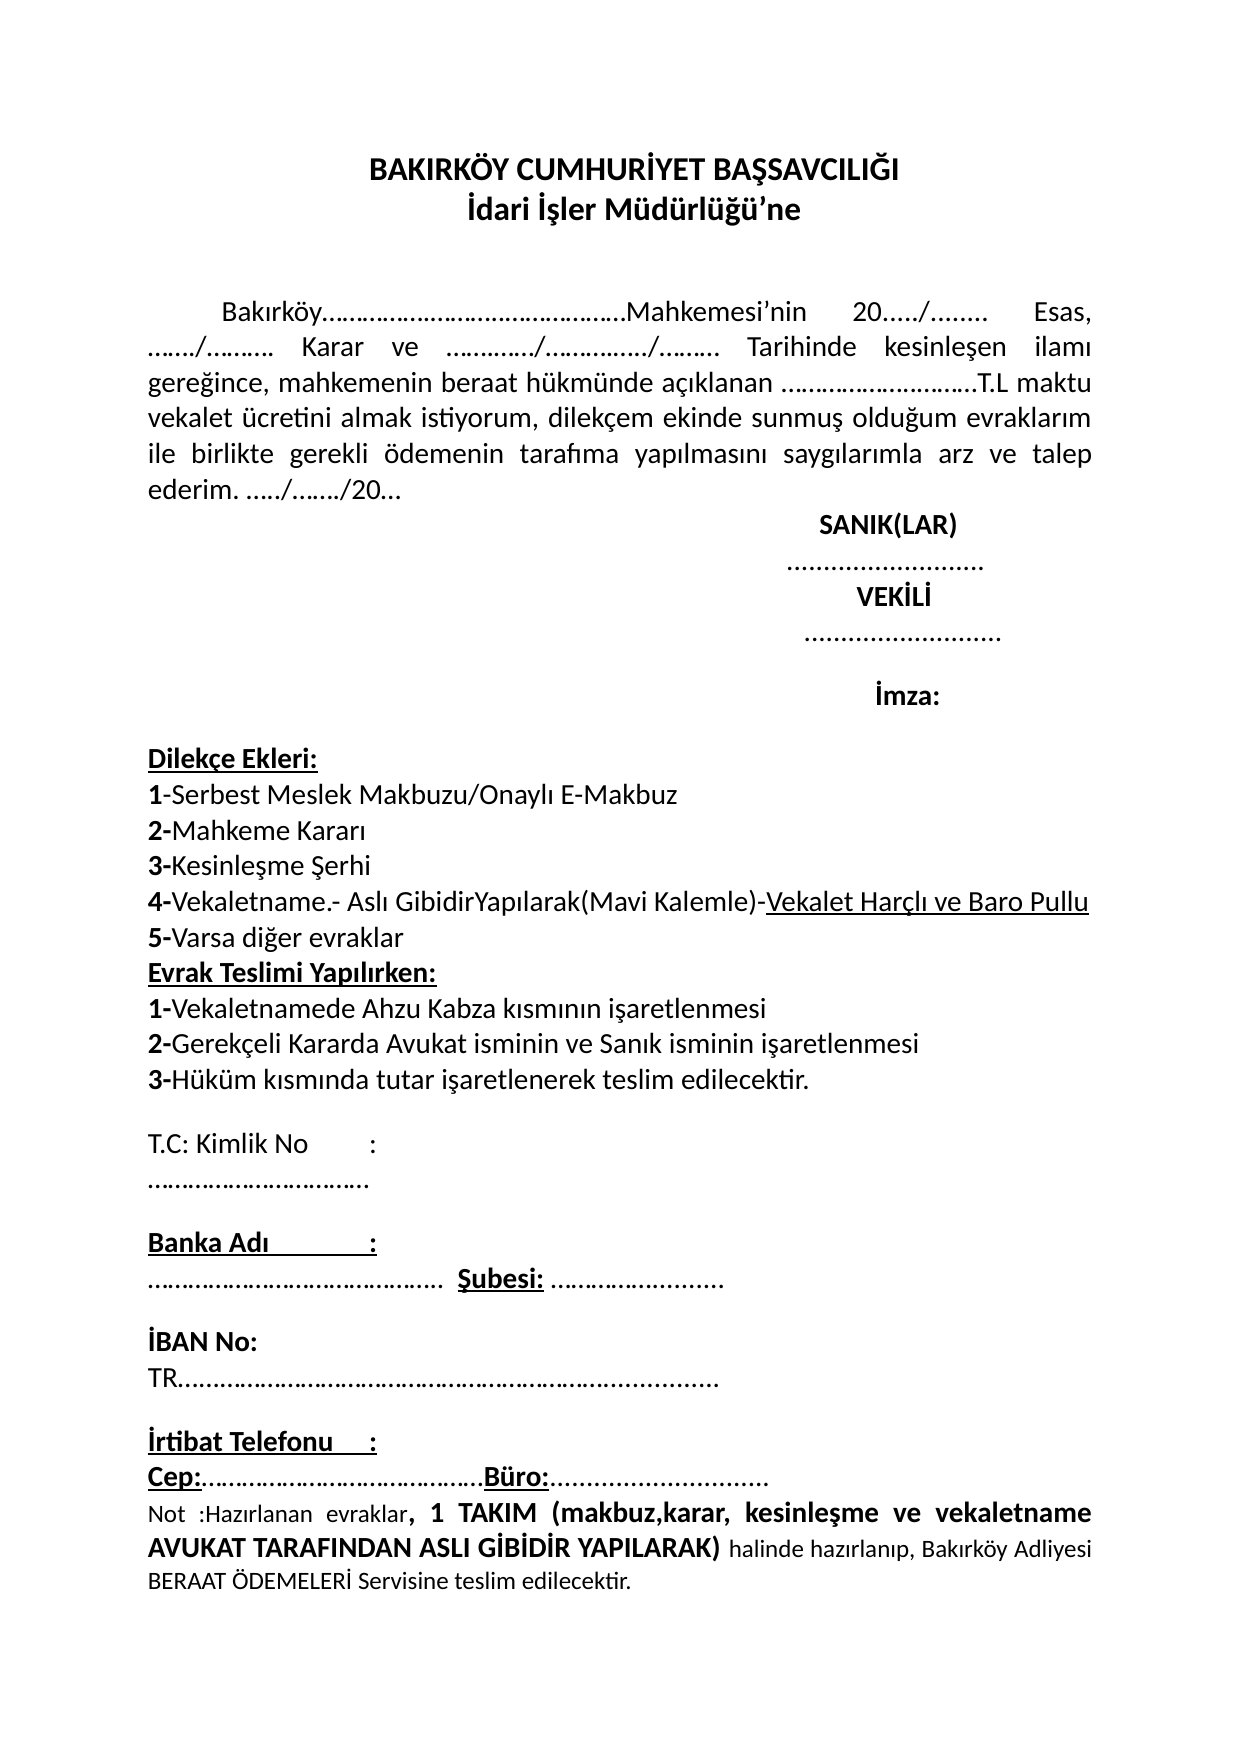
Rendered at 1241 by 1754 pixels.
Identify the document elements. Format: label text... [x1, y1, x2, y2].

text 1-Vekaletnamede Ahzu Kabza kısmının işaretlenmesi [148, 990, 1093, 1026]
text 5-Varsa diğer evraklar [148, 919, 1093, 954]
text Evrak Teslimi Yapılırken: [148, 954, 1093, 990]
text 4-Vekaletname.- Aslı GibidirYapılarak(Mavi Kalemle)-Vekalet Harçlı ve Baro Pullu [148, 883, 1093, 919]
text Not :Hazırlanan evraklar, 1 TAKIM (makbuz,karar, kesinleşme ve vekaletname AVUKAT TARAFINDAN ASLI GİBİDİR YAPILARAK) halinde hazırlanıp, Bakırköy Adliyesi BERAAT ÖDEMELERİ Servisine teslim edilecektir. [148, 1494, 1093, 1596]
text VEKİLİ [148, 578, 1093, 613]
text SANIK(LAR) [148, 506, 1093, 542]
text T.C: Kimlik No : [148, 1125, 1093, 1161]
text TR…...…………………………………………………................ [148, 1359, 1093, 1395]
text 1-Serbest Meslek Makbuzu/Onaylı E-Makbuz [148, 776, 1093, 812]
text İdari İşler Müdürlüğü’ne [295, 188, 1093, 229]
text 2-Mahkeme Kararı [148, 812, 1093, 847]
text Dilekçe Ekleri: [148, 741, 1093, 776]
text İrtibat Telefonu : [148, 1423, 1093, 1458]
text ........................... [148, 613, 1093, 649]
text …………………………………….. Şubesi: …………….......... [148, 1260, 1093, 1295]
text Bakırköy…………….………..………………Mahkemesi’nin 20...../........ Esas, ……./………. Karar ve …….……/……….…../……… Tarihinde kesinleşen ilamı gereğince, mahkemenin beraat hükmünde açıklanan ………………..………T.L maktu vekalet ücretini almak istiyorum, dilekçem ekinde sunmuş olduğum evraklarım ile birlikte gerekli ödemenin tarafıma yapılmasını saygılarımla arz ve talep ederim. …../……./20… [148, 293, 1093, 506]
text Cep:……………………………………Büro:.............................. [148, 1458, 1093, 1494]
text 3-Hüküm kısmında tutar işaretlenerek teslim edilecektir. [148, 1061, 1093, 1097]
text BAKIRKÖY CUMHURİYET BAŞSAVCILIĞI [295, 148, 1093, 188]
text …………………………… [148, 1161, 1093, 1196]
text 3-Kesinleşme Şerhi [148, 847, 1093, 883]
text İBAN No: [148, 1323, 1093, 1359]
text Banka Adı : [148, 1224, 1093, 1260]
text ........................... [148, 542, 1093, 578]
text 2-Gerekçeli Kararda Avukat isminin ve Sanık isminin işaretlenmesi [148, 1026, 1093, 1061]
text İmza: [148, 677, 1093, 713]
